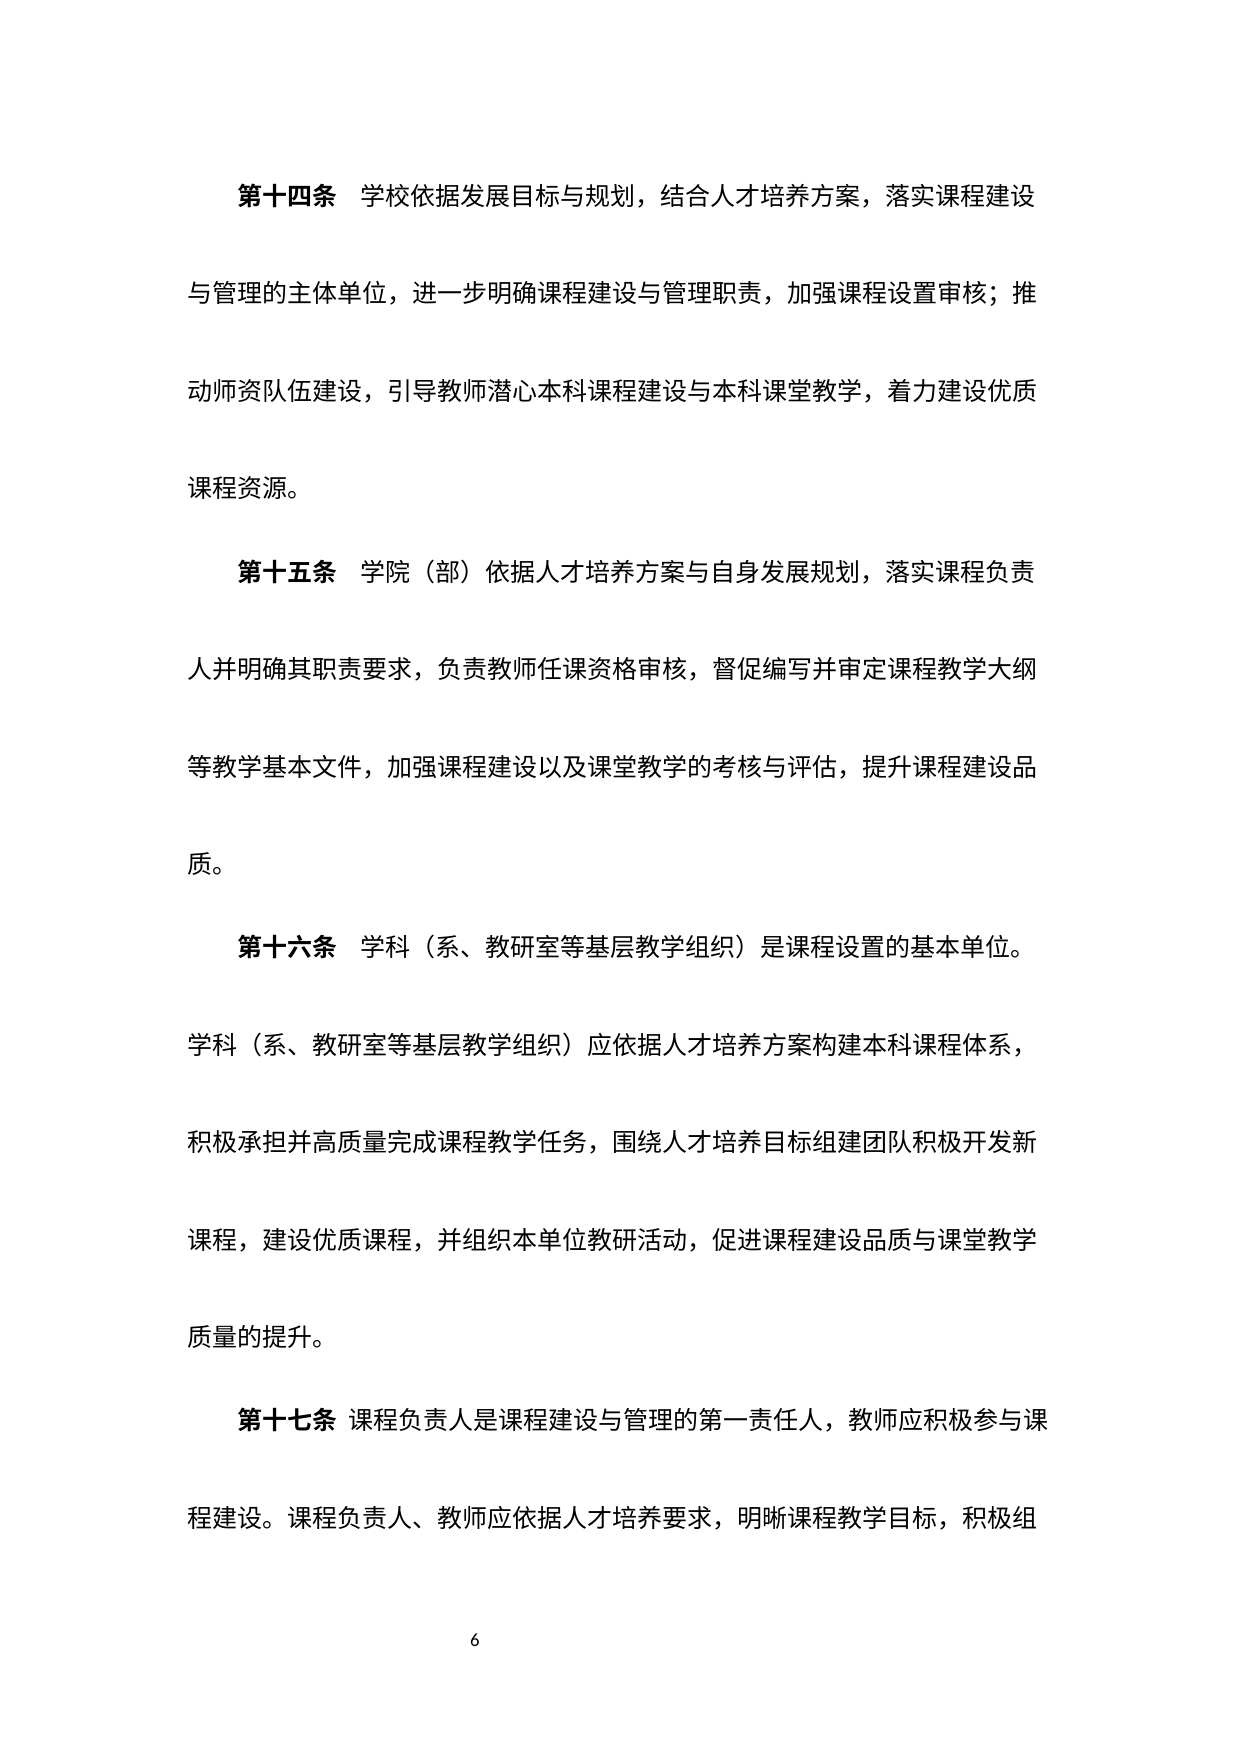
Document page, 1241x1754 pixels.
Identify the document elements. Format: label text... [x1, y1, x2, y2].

text 第十五条 学院（部）依据人才培养方案与自身发展规划，落实课程负责人并明确其职责要求，负责教师任课资格审核，督促编写并审定课程教学大纲等教学基本文件，加强课程建设以及课堂教学的考核与评估，提升课程建设品质。 [187, 538, 1053, 895]
text 第十六条 学科（系、教研室等基层教学组织）是课程设置的基本单位。学科（系、教研室等基层教学组织）应依据人才培养方案构建本科课程体系，积极承担并高质量完成课程教学任务，围绕人才培养目标组建团队积极开发新课程，建设优质课程，并组织本单位教研活动，促进课程建设品质与课堂教学质量的提升。 [187, 913, 1053, 1368]
text 第十四条 学校依据发展目标与规划，结合人才培养方案，落实课程建设与管理的主体单位，进一步明确课程建设与管理职责，加强课程设置审核；推动师资队伍建设，引导教师潜心本科课程建设与本科课堂教学，着力建设优质课程资源。 [187, 162, 1053, 519]
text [187, 1386, 1053, 1549]
